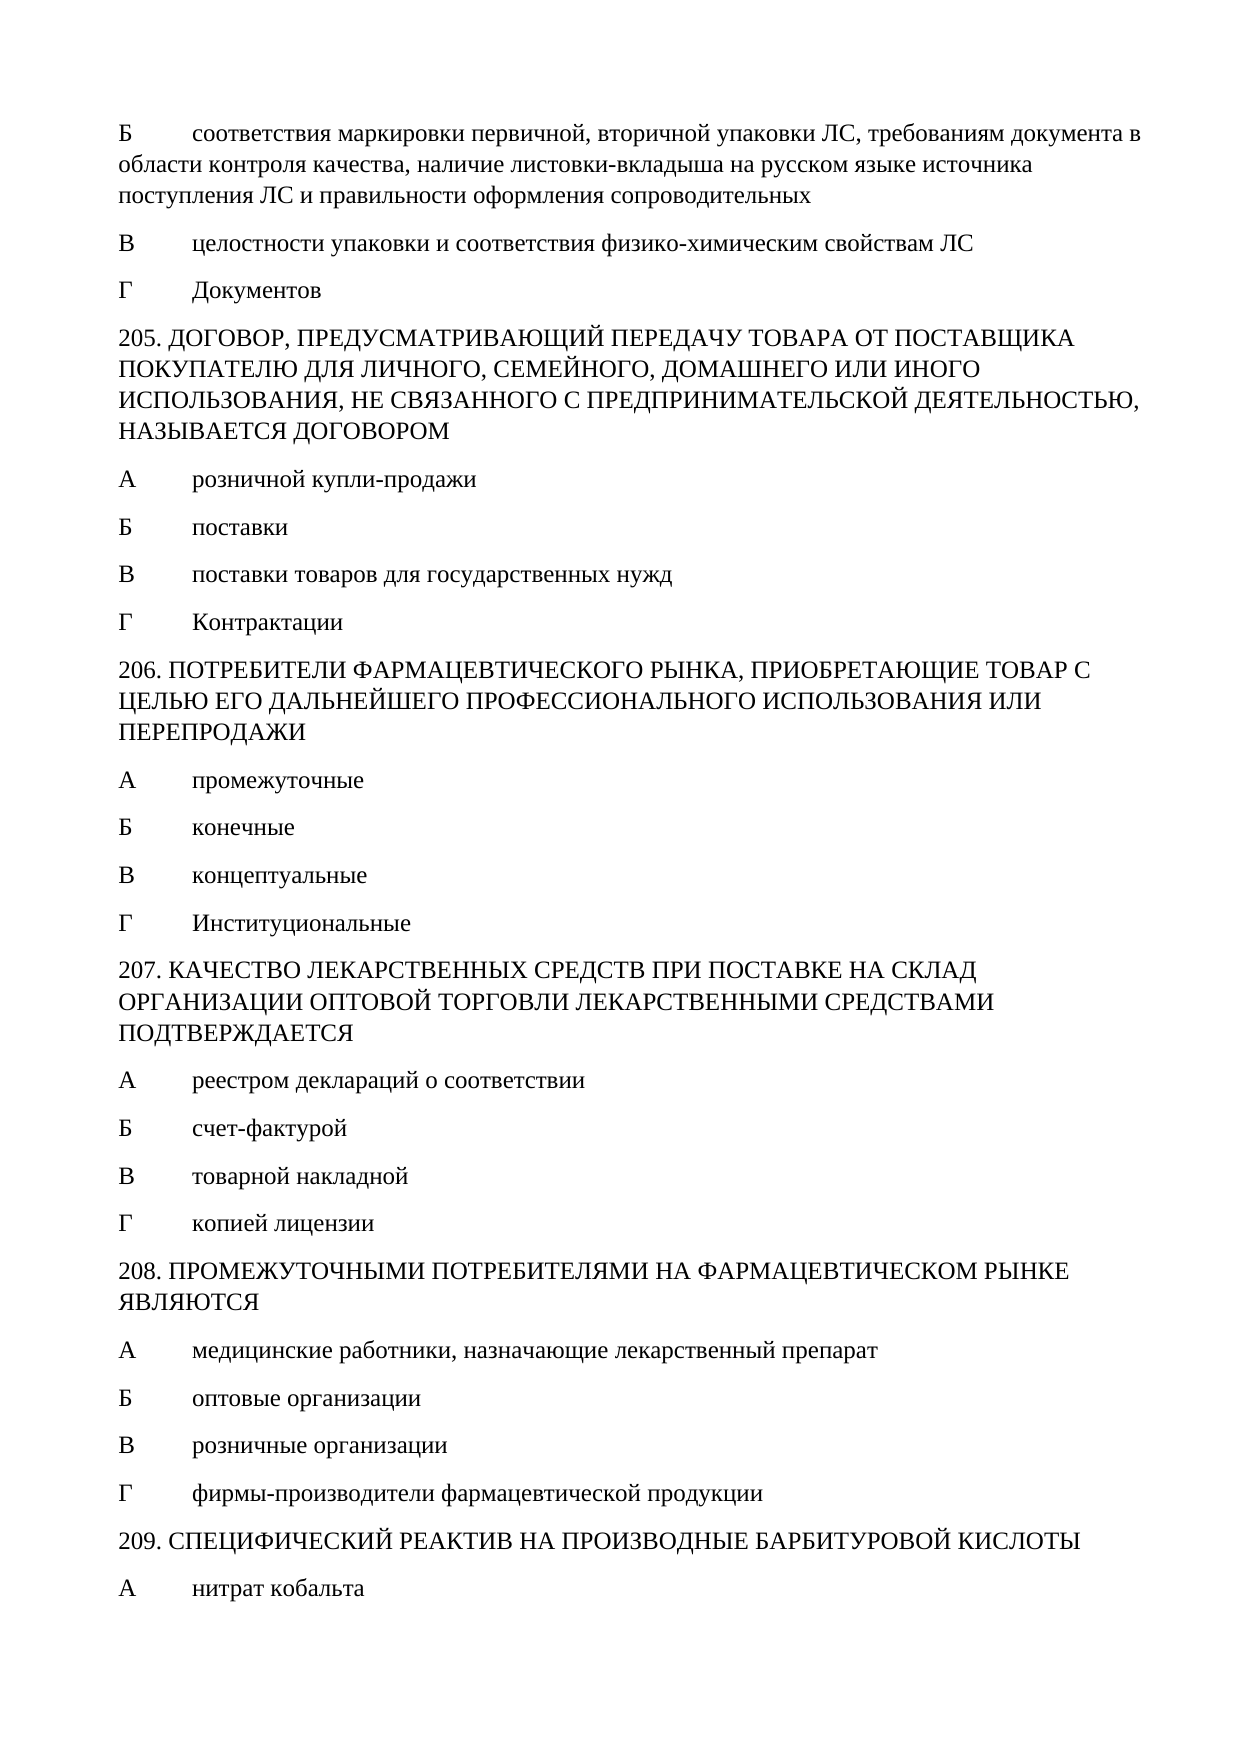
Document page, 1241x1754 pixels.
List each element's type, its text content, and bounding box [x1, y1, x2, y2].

text А розничной купли-продажи [118, 464, 1152, 493]
text Г Контрактации [118, 607, 1152, 636]
text А медицинские работники, назначающие лекарственный препарат [118, 1335, 1152, 1364]
text Г Документов [118, 276, 1152, 304]
text Б поставки [118, 512, 1152, 541]
text Б оптовые организации [118, 1383, 1152, 1411]
text Б конечные [118, 812, 1152, 841]
text В поставки товаров для государственных нужд [118, 559, 1152, 588]
text В розничные организации [118, 1430, 1152, 1459]
text 208. ПРОМЕЖУТОЧНЫМИ ПОТРЕБИТЕЛЯМИ НА ФАРМАЦЕВТИЧЕСКОМ РЫНКЕ ЯВЛЯЮТСЯ [118, 1256, 1152, 1316]
text В целостности упаковки и соответствия физико-химическим свойствам ЛС [118, 228, 1152, 257]
text Г копией лицензии [118, 1208, 1152, 1237]
text 205. ДОГОВОР, ПРЕДУСМАТРИВАЮЩИЙ ПЕРЕДАЧУ ТОВАРА ОТ ПОСТАВЩИКА ПОКУПАТЕЛЮ ДЛЯ ЛИЧНОГО, СЕМЕЙНОГО, ДОМАШНЕГО ИЛИ ИНОГО ИСПОЛЬЗОВАНИЯ, НЕ СВЯЗАННОГО С ПРЕДПРИНИМАТЕЛЬСКОЙ ДЕЯТЕЛЬНОСТЬЮ, НАЗЫВАЕТСЯ ДОГОВОРОМ [118, 323, 1152, 445]
text А нитрат кобальта [118, 1573, 1152, 1602]
text А реестром деклараций о соответствии [118, 1065, 1152, 1094]
text В товарной накладной [118, 1161, 1152, 1189]
text 206. ПОТРЕБИТЕЛИ ФАРМАЦЕВТИЧЕСКОГО РЫНКА, ПРИОБРЕТАЮЩИЕ ТОВАР С ЦЕЛЬЮ ЕГО ДАЛЬНЕЙШЕГО ПРОФЕССИОНАЛЬНОГО ИСПОЛЬЗОВАНИЯ ИЛИ ПЕРЕПРОДАЖИ [118, 655, 1152, 746]
text 207. КАЧЕСТВО ЛЕКАРСТВЕННЫХ СРЕДСТВ ПРИ ПОСТАВКЕ НА СКЛАД ОРГАНИЗАЦИИ ОПТОВОЙ ТОРГОВЛИ ЛЕКАРСТВЕННЫМИ СРЕДСТВАМИ ПОДТВЕРЖДАЕТСЯ [118, 956, 1152, 1046]
text 209. СПЕЦИФИЧЕСКИЙ РЕАКТИВ НА ПРОИЗВОДНЫЕ БАРБИТУРОВОЙ КИСЛОТЫ [118, 1526, 1152, 1554]
text Г фирмы-производители фармацевтической продукции [118, 1478, 1152, 1507]
text Б счет-фактурой [118, 1113, 1152, 1142]
text Г Институциональные [118, 908, 1152, 937]
text Б соответствия маркировки первичной, вторичной упаковки ЛС, требованиям документа в области контроля качества, наличие листовки-вкладыша на русском языке источника поступления ЛС и правильности оформления сопроводительных [118, 118, 1152, 209]
text А промежуточные [118, 765, 1152, 793]
text В концептуальные [118, 860, 1152, 889]
